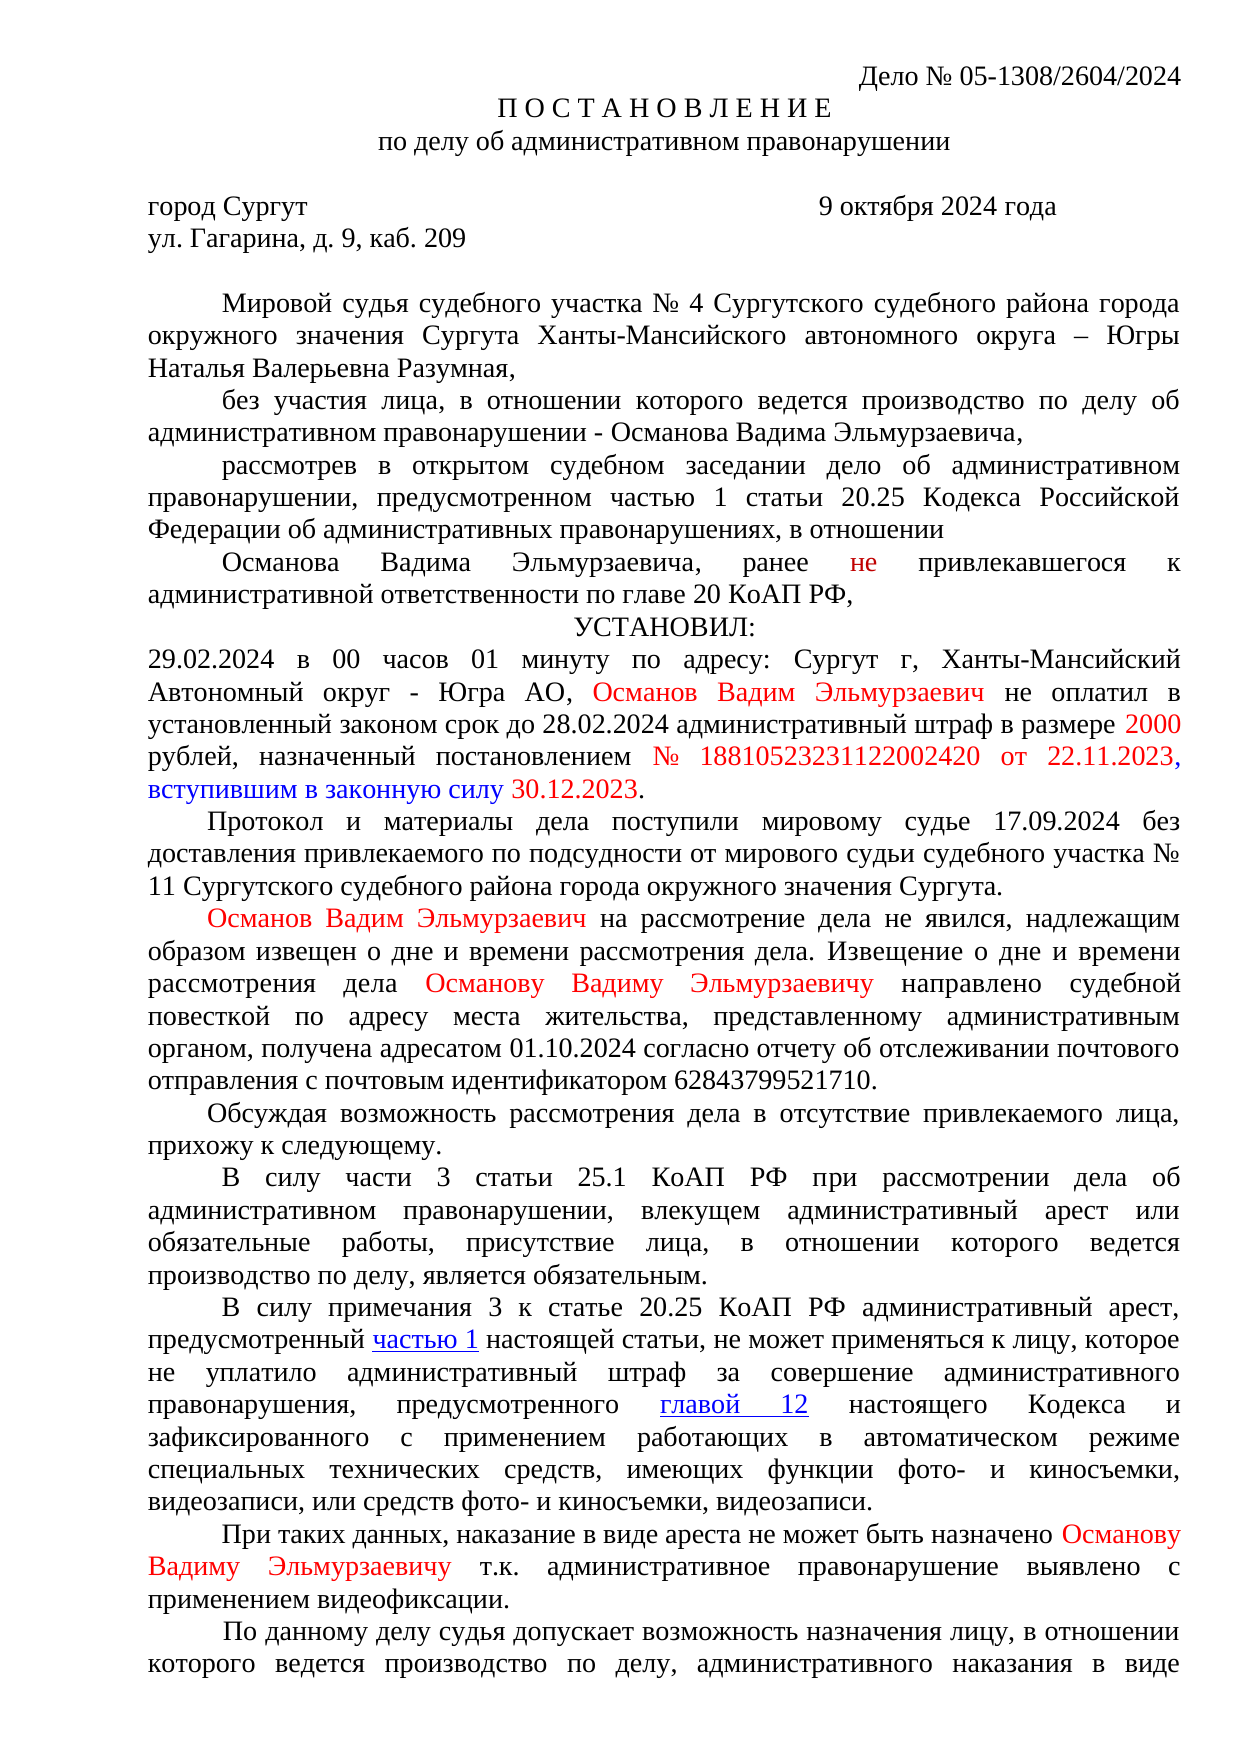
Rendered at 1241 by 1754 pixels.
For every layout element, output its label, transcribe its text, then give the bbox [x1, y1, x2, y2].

text Османова Вадима Эльмурзаевича, ранее не привлекавшегося к административной ответственности по главе 20 КоАП РФ, [148, 545, 1181, 610]
text Мировой судья судебного участка № 4 Сургутского судебного района города окружного значения Сургута Ханты-Мансийского автономного округа – Югры Наталья Валерьевна Разумная, [148, 286, 1181, 383]
text по делу об административном правонарушении [148, 124, 1181, 156]
text УСТАНОВИЛ: [148, 610, 1181, 642]
text Османов Вадим Эльмурзаевич на рассмотрение дела не явился, надлежащим образом извещен о дне и времени рассмотрения дела. Извещение о дне и времени рассмотрения дела Османову Вадиму Эльмурзаевичу направлено судебной повесткой по адресу места жительства, представленному административным органом, получена адресатом 01.10.2024 согласно отчету об отслеживании почтового отправления с почтовым идентификатором 62843799521710. [148, 901, 1181, 1096]
text ул. Гагарина, д. 9, каб. 209 [148, 221, 1181, 253]
text рассмотрев в открытом судебном заседании дело об административном правонарушении, предусмотренном частью 1 статьи 20.25 Кодекса Российской Федерации об административных правонарушениях, в отношении [148, 448, 1181, 545]
text город Сургут 9 октября 2024 года [148, 189, 1181, 221]
text без участия лица, в отношении которого ведется производство по делу об административном правонарушении - Османова Вадима Эльмурзаевича, [148, 383, 1181, 448]
text В силу примечания 3 к статье 20.25 КоАП РФ административный арест, предусмотренный частью 1 настоящей статьи, не может применяться к лицу, которое не уплатило административный штраф за совершение административного правонарушения, предусмотренного главой 12 настоящего Кодекса и зафиксированного с применением работающих в автоматическом режиме специальных технических средств, имеющих функции фото- и киносъемки, видеозаписи, или средств фото- и киносъемки, видеозаписи. [148, 1290, 1181, 1517]
text 29.02.2024 в 00 часов 01 минуту по адресу: Сургут г, Ханты-Мансийский Автономный округ - Югра АО, Османов Вадим Эльмурзаевич не оплатил в установленный законом срок до 28.02.2024 административный штраф в размере 2000 рублей, назначенный постановлением № 18810523231122002420 от 22.11.2023, вступившим в законную силу 30.12.2023. [148, 642, 1181, 804]
text При таких данных, наказание в виде ареста не может быть назначено Османову Вадиму Эльмурзаевичу т.к. административное правонарушение выявлено с применением видеофиксации. [148, 1517, 1181, 1614]
text Дело № 05-1308/2604/2024 [148, 59, 1181, 91]
text Протокол и материалы дела поступили мировому судье 17.09.2024 без доставления привлекаемого по подсудности от мирового судьи судебного участка № 11 Сургутского судебного района города окружного значения Сургута. [148, 804, 1181, 901]
text В силу части 3 статьи 25.1 КоАП РФ при рассмотрении дела об административном правонарушении, влекущем административный арест или обязательные работы, присутствие лица, в отношении которого ведется производство по делу, является обязательным. [148, 1161, 1181, 1290]
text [148, 1614, 1181, 1679]
text П О С Т А Н О В Л Е Н И Е [148, 91, 1181, 124]
text Обсуждая возможность рассмотрения дела в отсутствие привлекаемого лица, прихожу к следующему. [148, 1096, 1181, 1161]
